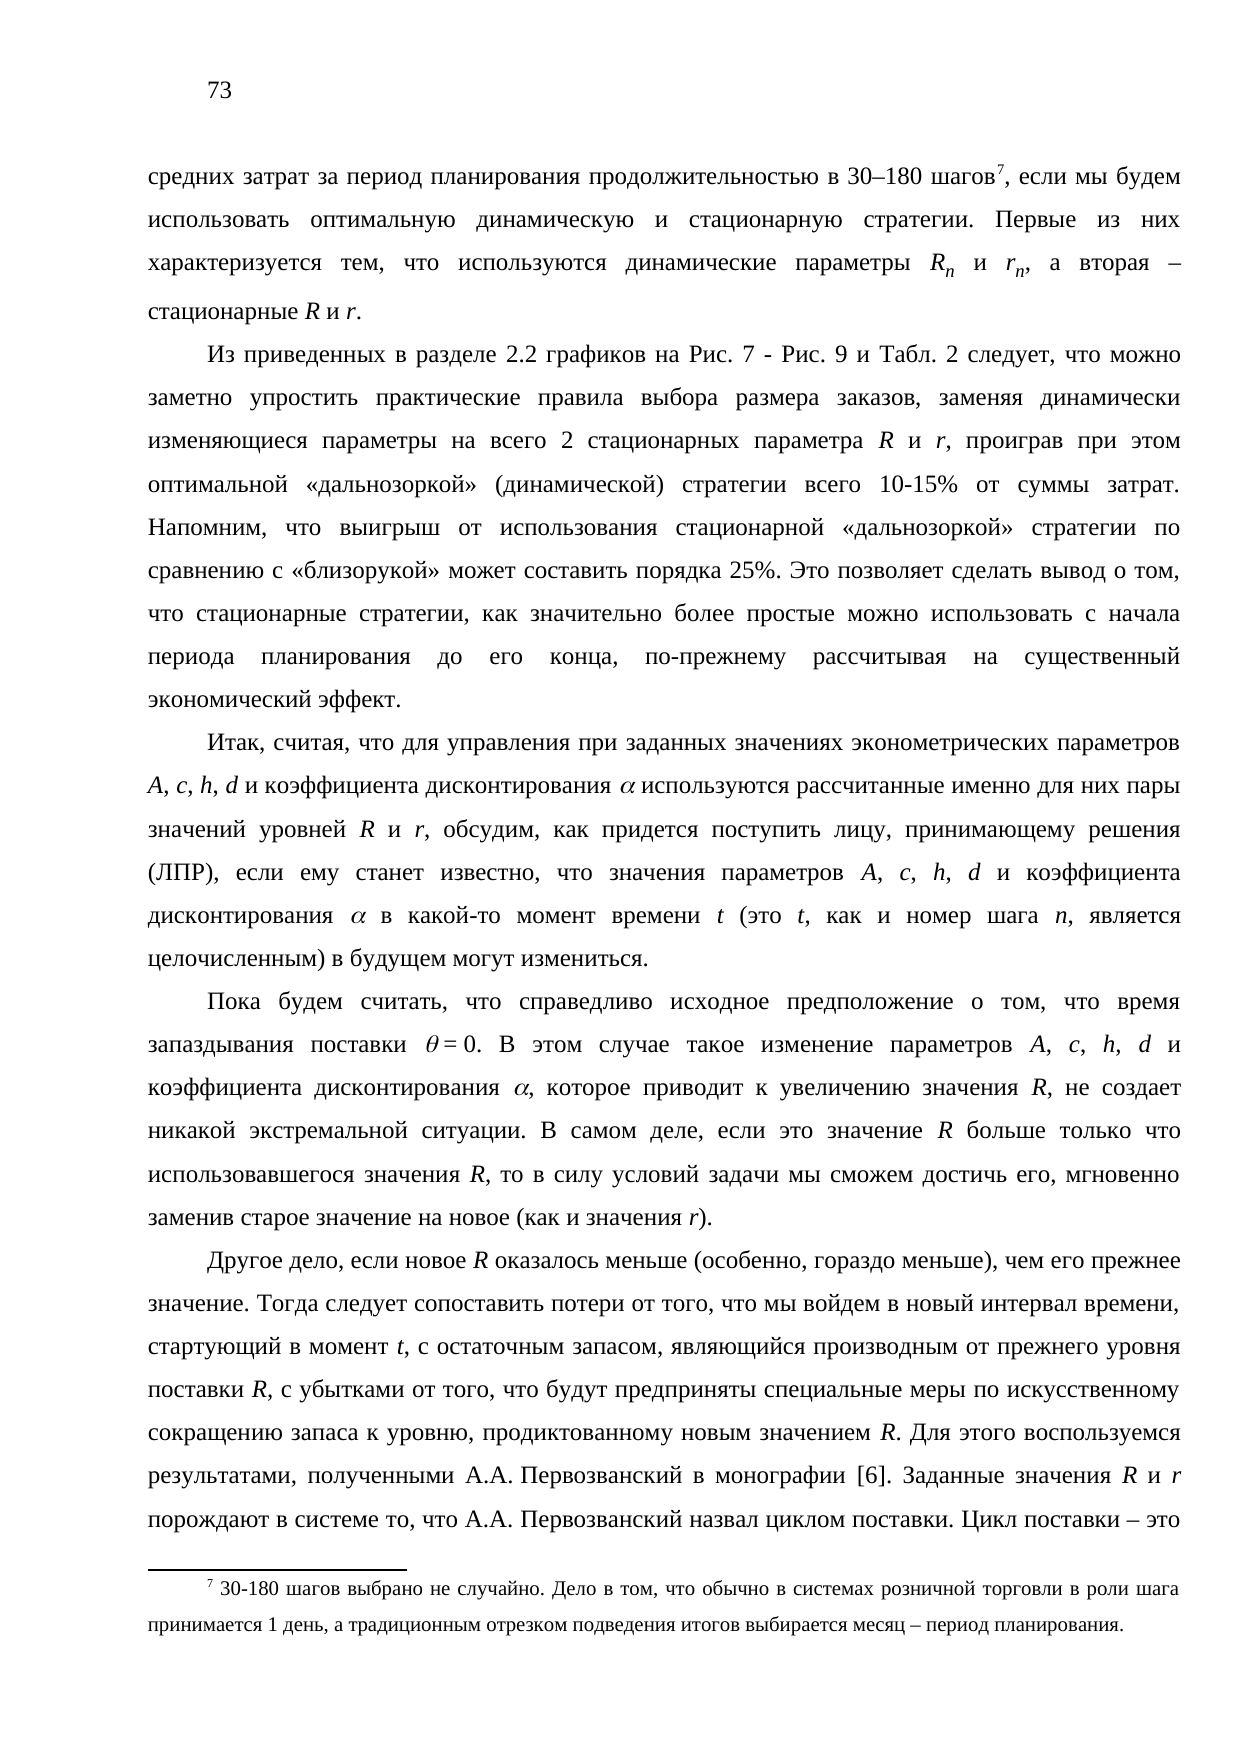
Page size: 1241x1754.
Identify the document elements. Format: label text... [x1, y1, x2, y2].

text Из приведенных в разделе 2.2 графиков на рис. 7 - рис. 9 и табл. 2 следует, что можно заметно упростить практические правила выбора размера заказов, заменяя динамически изменяющиеся параметры на всего 2 стационарных параметра R и r, проиграв при этом оптимальной «дальнозоркой» (динамической) стратегии всего 10-15% от суммы затрат. Напомним, что выигрыш от использования стационарной «дальнозоркой» стратегии по сравнению с «близорукой» может составить порядка 25%. Это позволяет сделать вывод о том, что стационарные стратегии, как значительно более простые можно использовать с начала периода планирования до его конца, по-прежнему рассчитывая на существенный экономический эффект. [148, 339, 1181, 713]
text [148, 161, 1181, 325]
text Пока будем считать, что справедливо исходное предположение о том, что время запаздывания поставки = 0. В этом случае такое изменение параметров A, c, h, d и коэффициента дисконтирования , которое приводит к увеличению значения R, не создает никакой экстремальной ситуации. В самом деле, если это значение R больше только что использовавшегося значения R, то в силу условий задачи мы сможем достичь его, мгновенно заменив старое значение на новое (как и значения r). [148, 986, 1181, 1231]
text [148, 1245, 1181, 1532]
text Итак, считая, что для управления при заданных значениях эконометрических параметров A, c, h, d и коэффициента дисконтирования используются рассчитанные именно для них пары значений уровней R и r, обсудим, как придется поступить лицу, принимающему решения (ЛПР), если ему станет известно, что значения параметров A, c, h, d и коэффициента дисконтирования в какой-то момент времени t (это t, как и номер шага n, является целочисленным) в будущем могут измениться. [148, 727, 1181, 972]
